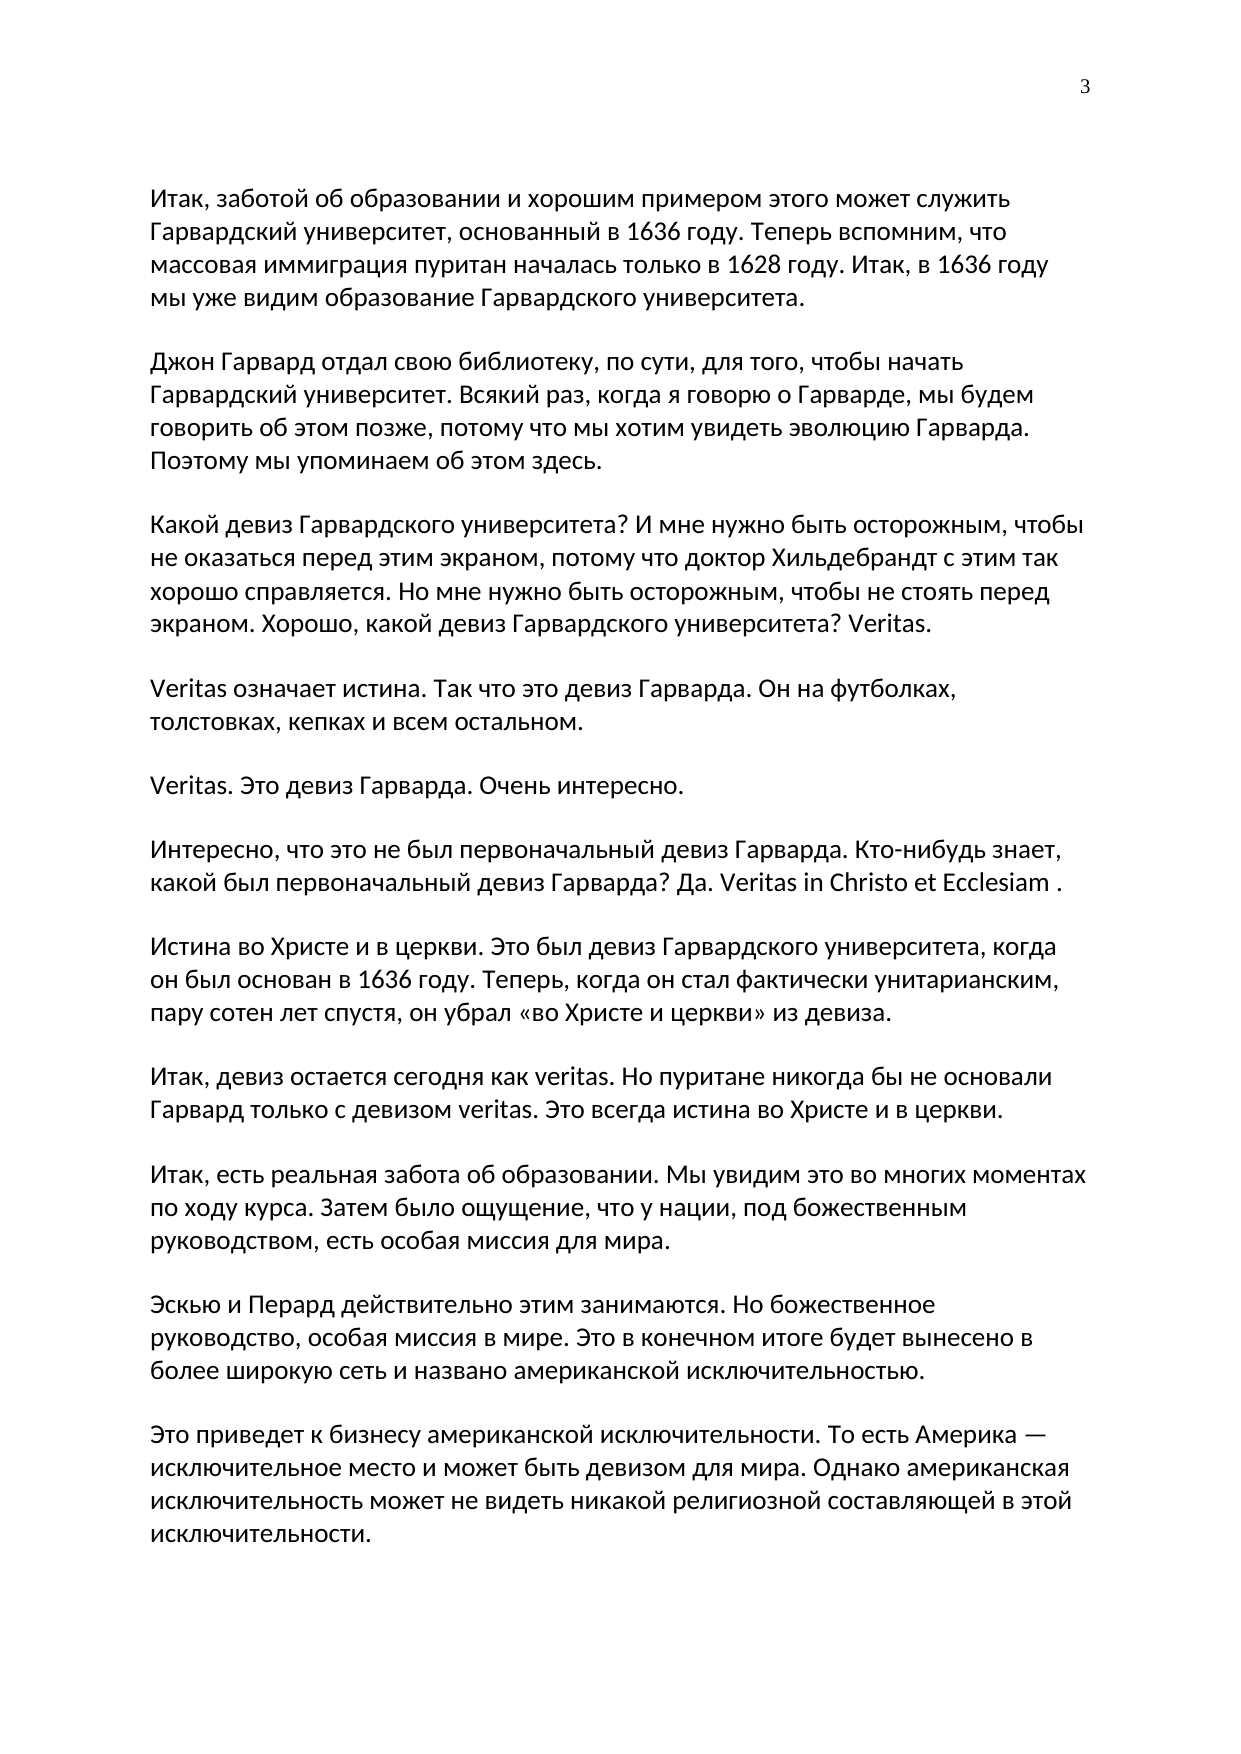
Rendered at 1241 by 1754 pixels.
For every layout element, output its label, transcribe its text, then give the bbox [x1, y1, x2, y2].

text Итак, девиз остается сегодня как veritas. Но пуритане никогда бы не основали Гарвард только с девизом veritas. Это всегда истина во Христе и в церкви. [150, 1059, 1090, 1126]
text Эскью и Перард действительно этим занимаются. Но божественное руководство, особая миссия в мире. Это в конечном итоге будет вынесено в более широкую сеть и названо американской исключительностью. [150, 1287, 1090, 1386]
text Какой девиз Гарвардского университета? И мне нужно быть осторожным, чтобы не оказаться перед этим экраном, потому что доктор Хильдебрандт с этим так хорошо справляется. Но мне нужно быть осторожным, чтобы не стоять перед экраном. Хорошо, какой девиз Гарвардского университета? Veritas. [150, 508, 1090, 640]
text Итак, есть реальная забота об образовании. Мы увидим это во многих моментах по ходу курса. Затем было ощущение, что у нации, под божественным руководством, есть особая миссия для мира. [150, 1157, 1090, 1256]
text Истина во Христе и в церкви. Это был девиз Гарвардского университета, когда он был основан в 1636 году. Теперь, когда он стал фактически унитарианским, пару сотен лет спустя, он убрал «во Христе и церкви» из девиза. [150, 929, 1090, 1028]
text Veritas означает истина. Так что это девиз Гарварда. Он на футболках, толстовках, кепках и всем остальном. [150, 671, 1090, 737]
text Veritas. Это девиз Гарварда. Очень интересно. [150, 768, 1090, 801]
text Это приведет к бизнесу американской исключительности. То есть Америка — исключительное место и может быть девизом для мира. Однако американская исключительность может не видеть никакой религиозной составляющей в этой исключительности. [150, 1417, 1090, 1549]
text Итак, заботой об образовании и хорошим примером этого может служить Гарвардский университет, основанный в 1636 году. Теперь вспомним, что массовая иммиграция пуритан началась только в 1628 году. Итак, в 1636 году мы уже видим образование Гарвардского университета. [150, 181, 1090, 313]
text Джон Гарвард отдал свою библиотеку, по сути, для того, чтобы начать Гарвардский университет. Всякий раз, когда я говорю о Гарварде, мы будем говорить об этом позже, потому что мы хотим увидеть эволюцию Гарварда. Поэтому мы упоминаем об этом здесь. [150, 344, 1090, 476]
text Интересно, что это не был первоначальный девиз Гарварда. Кто-нибудь знает, какой был первоначальный девиз Гарварда? Да. Veritas in Christo et Ecclesiam . [150, 832, 1090, 898]
